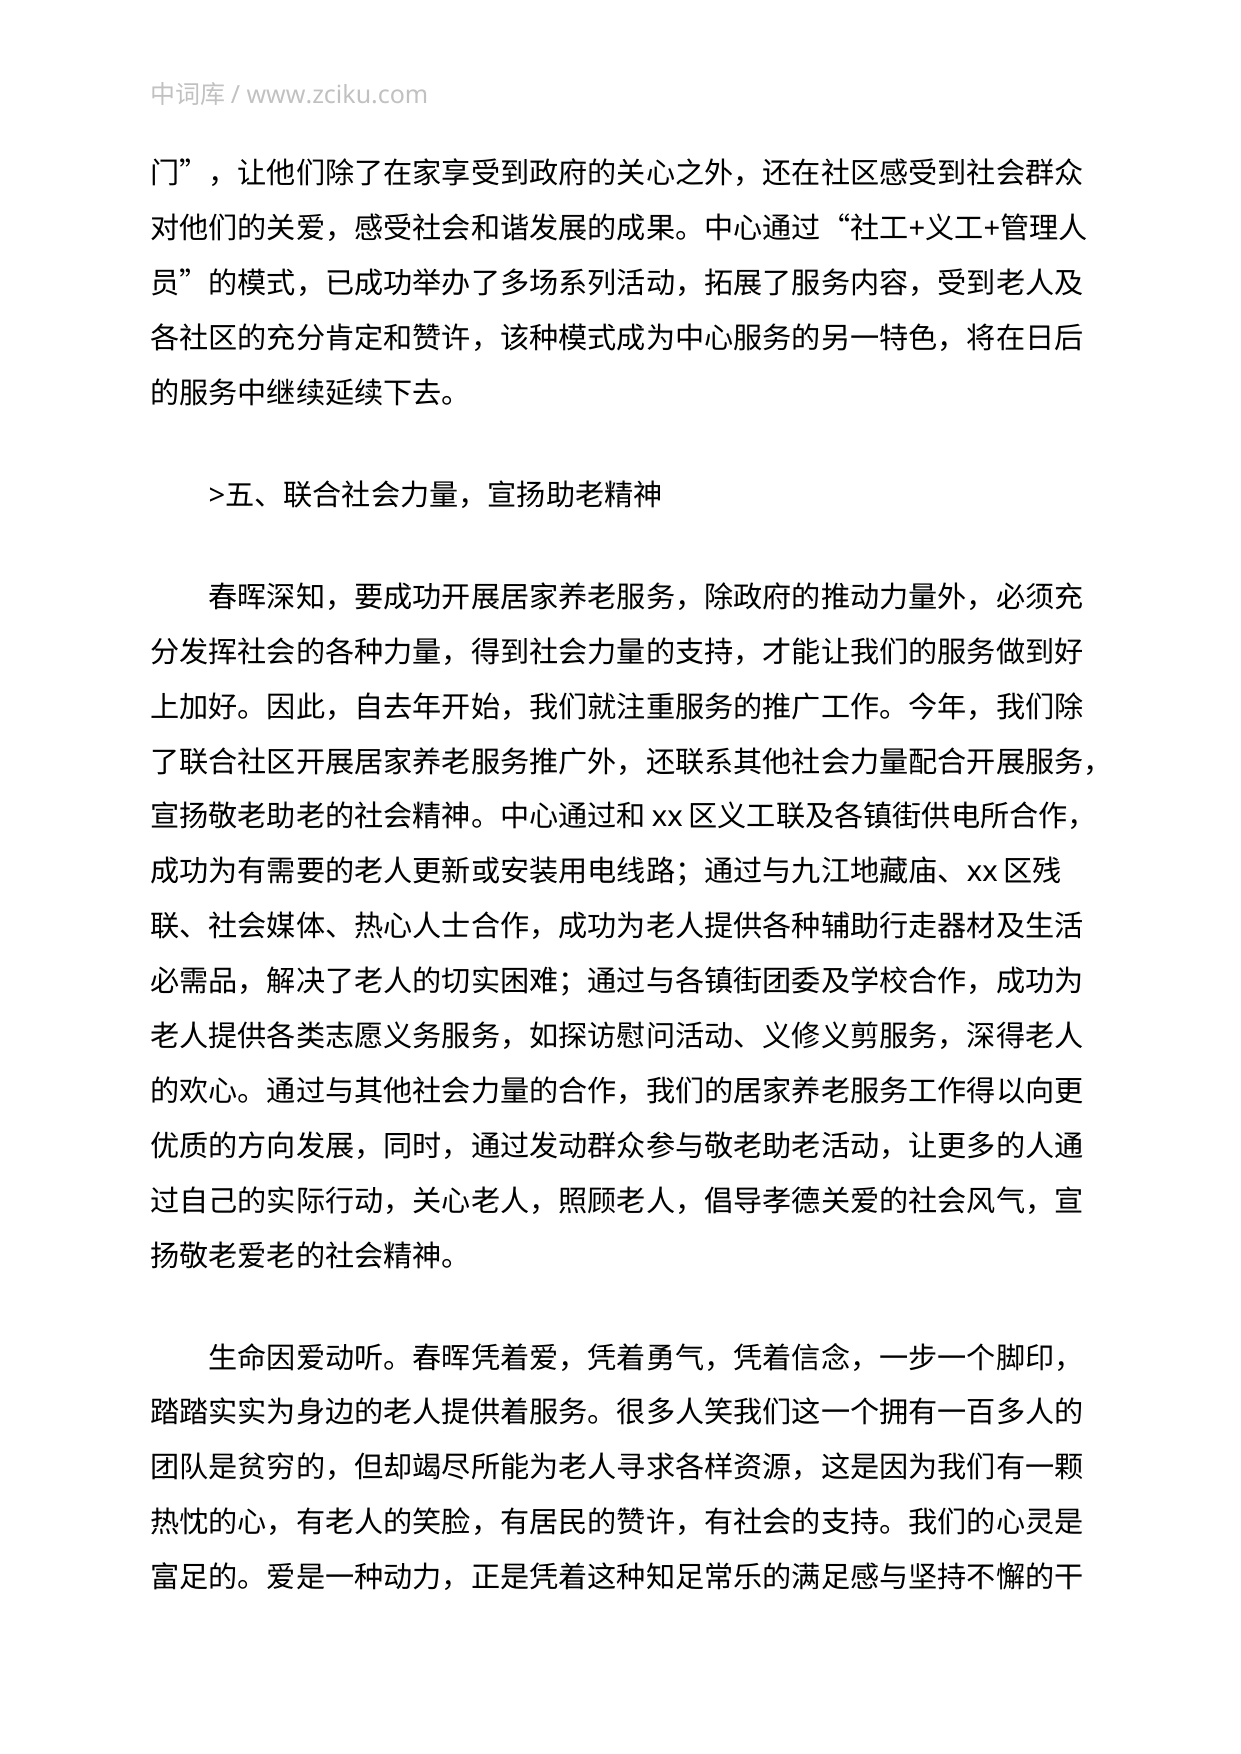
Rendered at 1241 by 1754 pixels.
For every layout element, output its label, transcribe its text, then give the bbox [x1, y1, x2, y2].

text >五、联合社会力量，宣扬助老精神 [150, 471, 1090, 514]
text 春晖深知，要成功开展居家养老服务，除政府的推动力量外，必须充分发挥社会的各种力量，得到社会力量的支持，才能让我们的服务做到好上加好。因此，自去年开始，我们就注重服务的推广工作。今年，我们除了联合社区开展居家养老服务推广外，还联系其他社会力量配合开展服务，宣扬敬老助老的社会精神。中心通过和xx区义工联及各镇街供电所合作，成功为有需要的老人更新或安装用电线路；通过与九江地藏庙、xx区残联、社会媒体、热心人士合作，成功为老人提供各种辅助行走器材及生活必需品，解决了老人的切实困难；通过与各镇街团委及学校合作，成功为老人提供各类志愿义务服务，如探访慰问活动、义修义剪服务，深得老人的欢心。通过与其他社会力量的合作，我们的居家养老服务工作得以向更优质的方向发展，同时，通过发动群众参与敬老助老活动，让更多的人通过自己的实际行动，关心老人，照顾老人，倡导孝德关爱的社会风气，宣扬敬老爱老的社会精神。 [150, 573, 1090, 1275]
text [150, 1334, 1090, 1596]
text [150, 150, 1090, 412]
